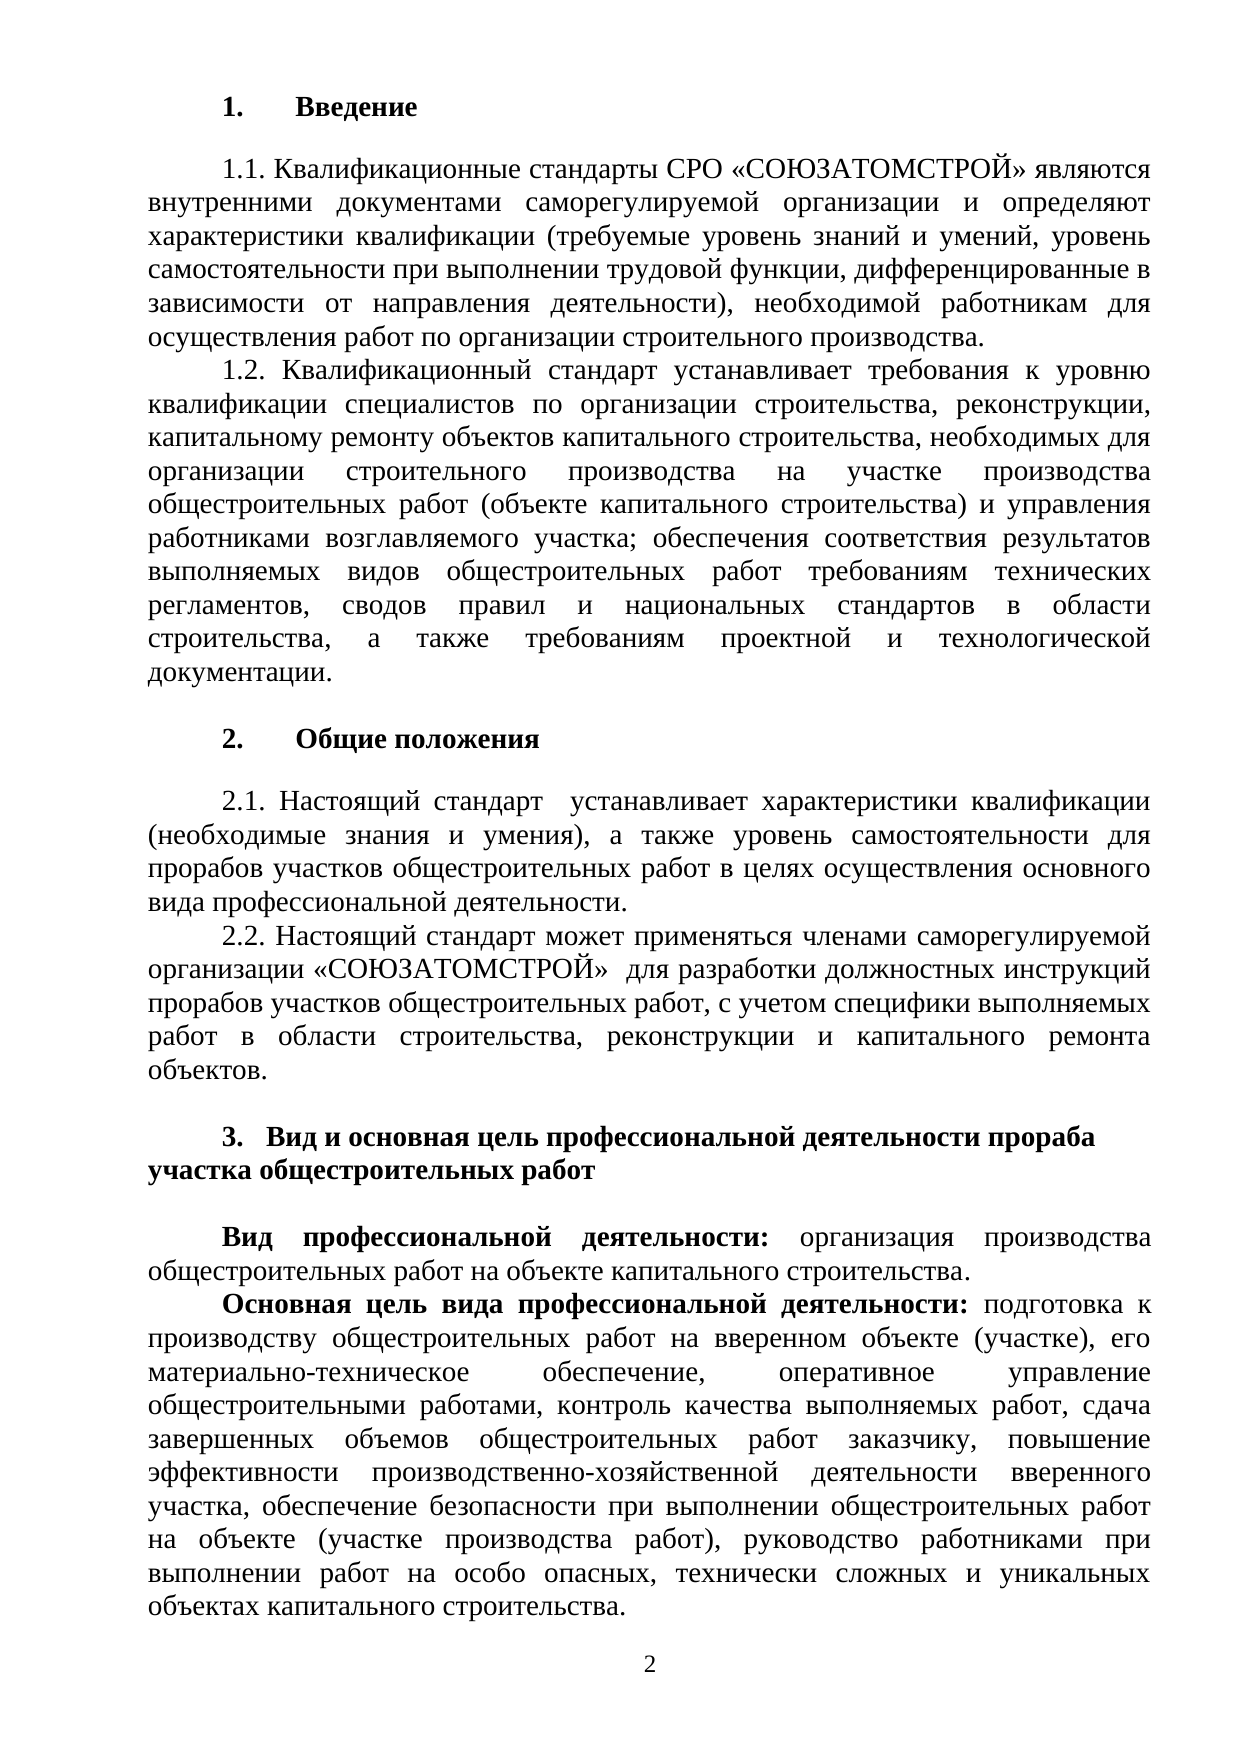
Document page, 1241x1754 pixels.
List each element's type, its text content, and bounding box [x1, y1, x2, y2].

text 1.1. Квалификационные стандарты СРО «СОЮЗАТОМСТРОЙ» являются внутренними документами саморегулируемой организации и определяют характеристики квалификации (требуемые уровень знаний и умений, уровень самостоятельности при выполнении трудовой функции, дифференцированные в зависимости от направления деятельности), необходимой работникам для осуществления работ по организации строительного производства. [148, 151, 1152, 352]
text 2.2. Настоящий стандарт может применяться членами саморегулируемой организации «СОЮЗАТОМСТРОЙ» для разработки должностных инструкций прорабов участков общестроительных работ, с учетом специфики выполняемых работ в области строительства, реконструкции и капитального ремонта объектов. [148, 918, 1152, 1085]
text Основная цель вида профессиональной деятельности: подготовка к производству общестроительных работ на вверенном объекте (участке), его материально-техническое обеспечение, оперативное управление общестроительными работами, контроль качества выполняемых работ, сдача завершенных объемов общестроительных работ заказчику, повышение эффективности производственно-хозяйственной деятельности вверенного участка, обеспечение безопасности при выполнении общестроительных работ на объекте (участке производства работ), руководство работниками при выполнении работ на особо опасных, технически сложных и уникальных объектах капитального строительства. [148, 1287, 1152, 1622]
text 2.1. Настоящий стандарт устанавливает характеристики квалификации (необходимые знания и умения), а также уровень самостоятельности для прорабов участков общестроительных работ в целях осуществления основного вида профессиональной деятельности. [148, 783, 1152, 918]
subtitle Общие положения [148, 721, 1152, 755]
list Вид и основная цель профессиональной деятельности прораба участка общестроительных работ [148, 1119, 1152, 1186]
text 1.2. Квалификационный стандарт устанавливает требования к уровню квалификации специалистов по организации строительства, реконструкции, капитальному ремонту объектов капитального строительства, необходимых для организации строительного производства на участке производства общестроительных работ (объекте капитального строительства) и управления работниками возглавляемого участка; обеспечения соответствия результатов выполняемых видов общестроительных работ требованиям технических регламентов, сводов правил и национальных стандартов в области строительства, а также требованиям проектной и технологической документации. [148, 352, 1152, 688]
text Вид профессиональной деятельности: организация производства общестроительных работ на объекте капитального строительства. [148, 1219, 1152, 1287]
subtitle Введение [148, 89, 1152, 122]
